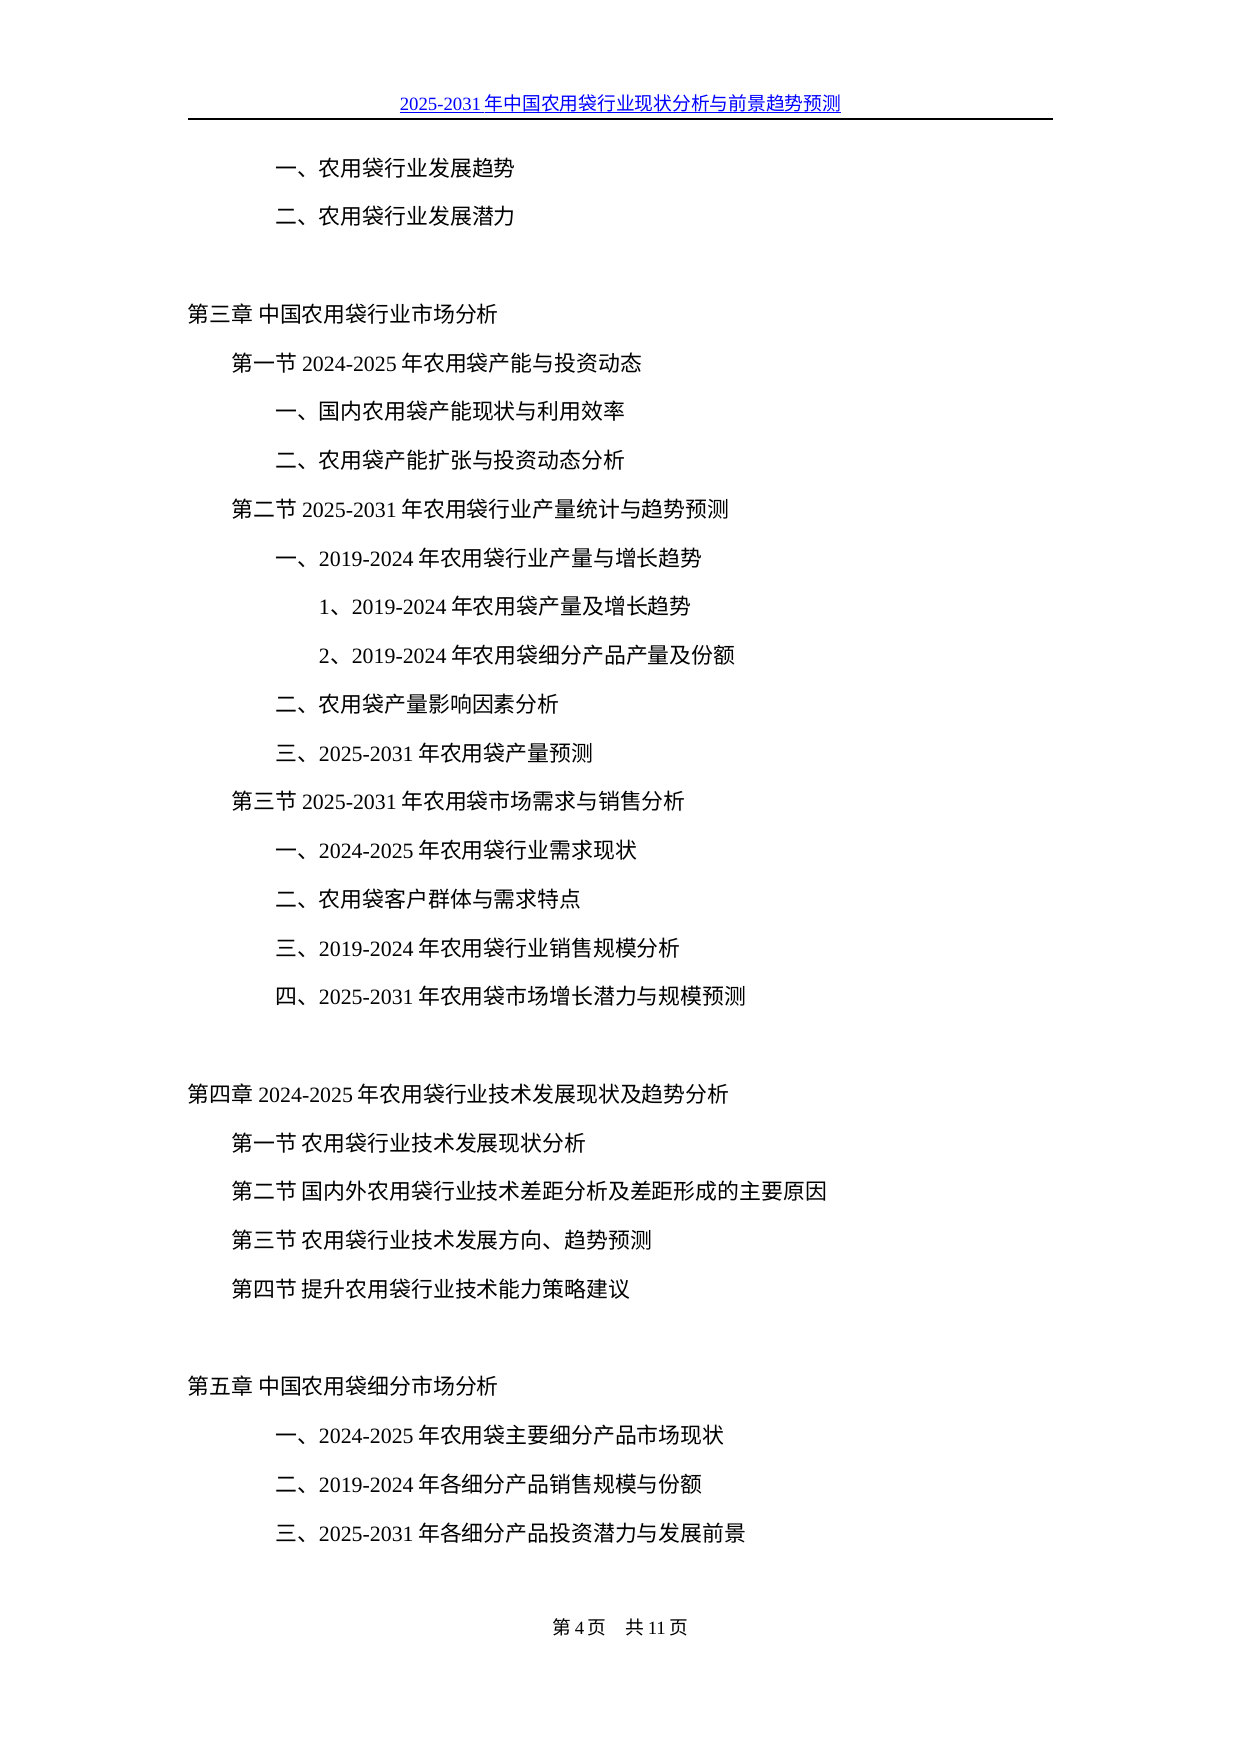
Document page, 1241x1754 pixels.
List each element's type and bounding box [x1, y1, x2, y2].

text [187, 150, 1053, 1548]
